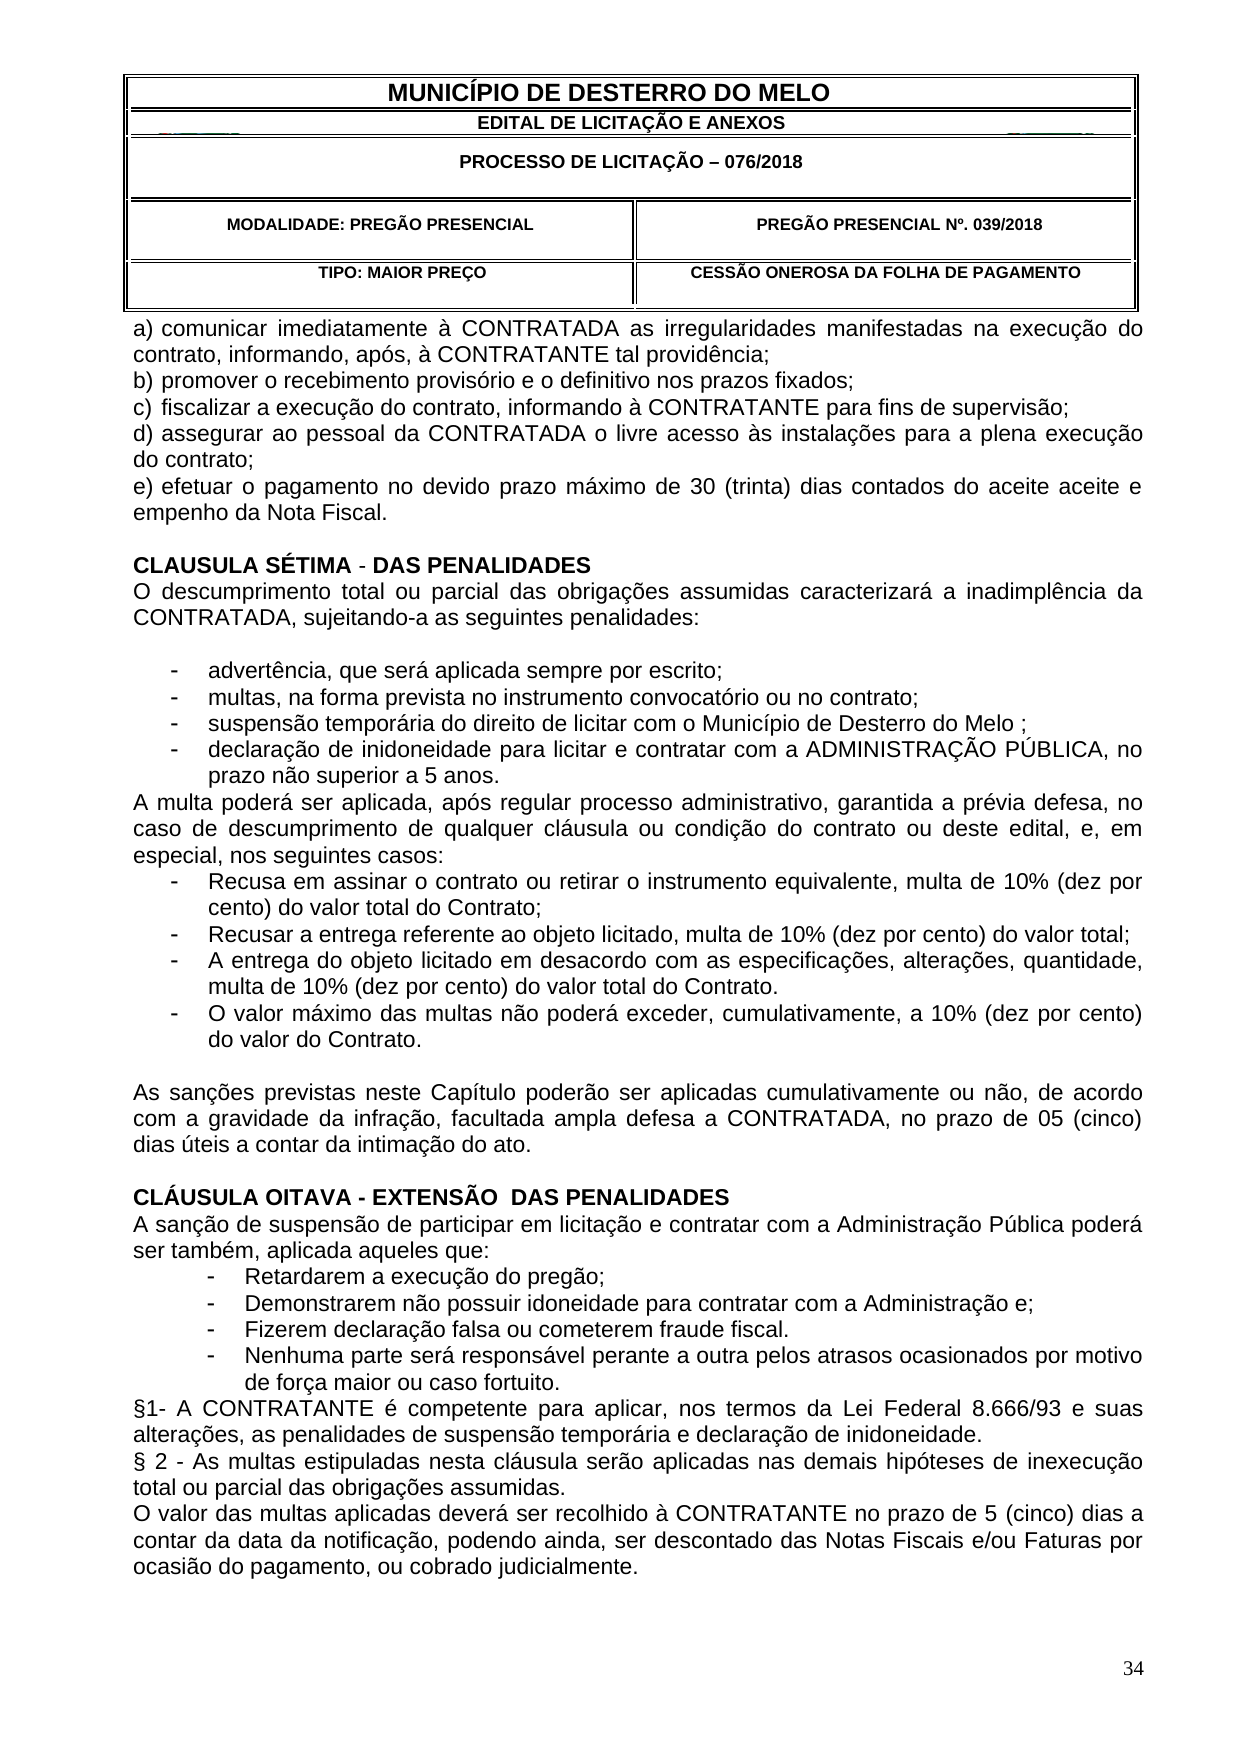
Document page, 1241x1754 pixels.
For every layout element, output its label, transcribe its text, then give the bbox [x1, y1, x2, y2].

text As sanções previstas neste Capítulo poderão ser aplicadas cumulativamente ou não, de acordo com a gravidade da infração, facultada ampla defesa a CONTRATADA, no prazo de 05 (cinco) dias úteis a contar da intimação do ato. [133, 1079, 1144, 1158]
list advertência, que será aplicada sempre por escrito; [170, 657, 1144, 683]
text A multa poderá ser aplicada, após regular processo administrativo, garantida a prévia defesa, no caso de descumprimento de qualquer cláusula ou condição do contrato ou deste edital, e, em especial, nos seguintes casos: [133, 789, 1144, 868]
text e) efetuar o pagamento no devido prazo máximo de 30 (trinta) dias contados do aceite aceite e empenho da Nota Fiscal. [133, 473, 1144, 525]
list Demonstrarem não possuir idoneidade para contratar com a Administração e; [207, 1289, 1144, 1316]
list Nenhuma parte será responsável perante a outra pelos atrasos ocasionados por motivo de força maior ou caso fortuito. [207, 1342, 1144, 1395]
text a) comunicar imediatamente à CONTRATADA as irregularidades manifestadas na execução do contrato, informando, após, à CONTRATANTE tal providência; [133, 314, 1144, 367]
list suspensão temporária do direito de licitar com o Município de Desterro do Melo ; [170, 710, 1144, 736]
list O valor máximo das multas não poderá exceder, cumulativamente, a 10% (dez por cento) do valor do Contrato. [170, 1000, 1144, 1052]
text d) assegurar ao pessoal da CONTRATADA o livre acesso às instalações para a plena execução do contrato; [133, 420, 1144, 473]
text b) promover o recebimento provisório e o definitivo nos prazos fixados; [133, 367, 1144, 393]
text A sanção de suspensão de participar em licitação e contratar com a Administração Pública poderá ser também, aplicada aqueles que: [133, 1211, 1144, 1263]
list Fizerem declaração falsa ou cometerem fraude fiscal. [207, 1316, 1144, 1342]
list A entrega do objeto licitado em desacordo com as especificações, alterações, quantidade, multa de 10% (dez por cento) do valor total do Contrato. [170, 947, 1144, 1000]
text §1- A CONTRATANTE é competente para aplicar, nos termos da Lei Federal 8.666/93 e suas alterações, as penalidades de suspensão temporária e declaração de inidoneidade. [133, 1395, 1144, 1448]
list Recusa em assinar o contrato ou retirar o instrumento equivalente, multa de 10% (dez por cento) do valor total do Contrato; [170, 868, 1144, 921]
list Retardarem a execução do pregão; [207, 1263, 1144, 1289]
text O valor das multas aplicadas deverá ser recolhido à CONTRATANTE no prazo de 5 (cinco) dias a contar da data da notificação, podendo ainda, ser descontado das Notas Fiscais e/ou Faturas por ocasião do pagamento, ou cobrado judicialmente. [133, 1500, 1144, 1579]
text CLAUSULA SÉTIMA - DAS PENALIDADES [133, 552, 1144, 578]
text § 2 - As multas estipuladas nesta cláusula serão aplicadas nas demais hipóteses de inexecução total ou parcial das obrigações assumidas. [133, 1448, 1144, 1500]
text CLÁUSULA OITAVA - EXTENSÃO DAS PENALIDADES [133, 1184, 1144, 1211]
text O descumprimento total ou parcial das obrigações assumidas caracterizará a inadimplência da CONTRATADA, sujeitando-a as seguintes penalidades: [133, 578, 1144, 631]
list multas, na forma prevista no instrumento convocatório ou no contrato; [170, 683, 1144, 710]
text c) fiscalizar a execução do contrato, informando à CONTRATANTE para fins de supervisão; [133, 393, 1144, 420]
list Recusar a entrega referente ao objeto licitado, multa de 10% (dez por cento) do valor total; [170, 921, 1144, 947]
list declaração de inidoneidade para licitar e contratar com a ADMINISTRAÇÃO PÚBLICA, no prazo não superior a 5 anos. [170, 736, 1144, 789]
